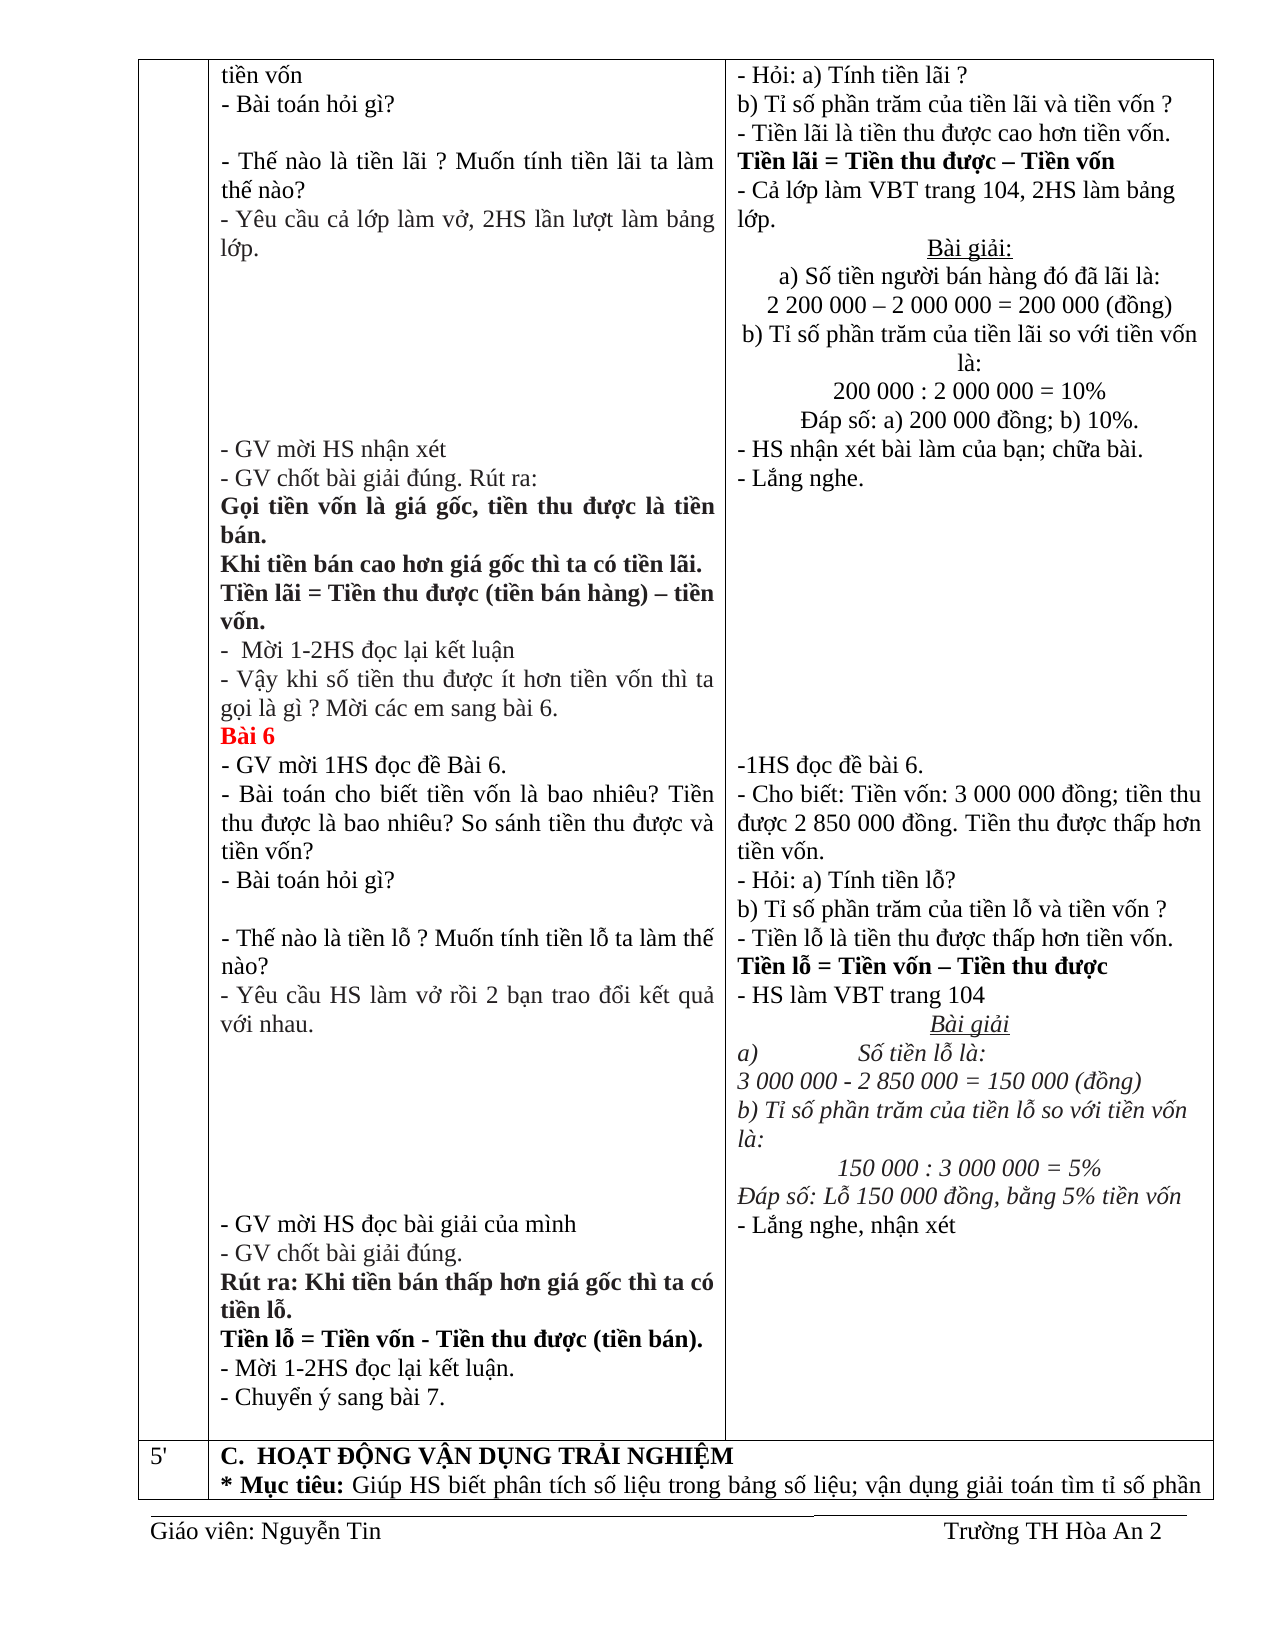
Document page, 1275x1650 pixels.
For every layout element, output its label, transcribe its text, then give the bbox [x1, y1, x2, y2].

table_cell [209, 1441, 1213, 1499]
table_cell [209, 60, 725, 1440]
table_cell 5' [139, 1441, 208, 1499]
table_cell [726, 60, 1213, 1440]
table_cell [139, 60, 208, 1440]
